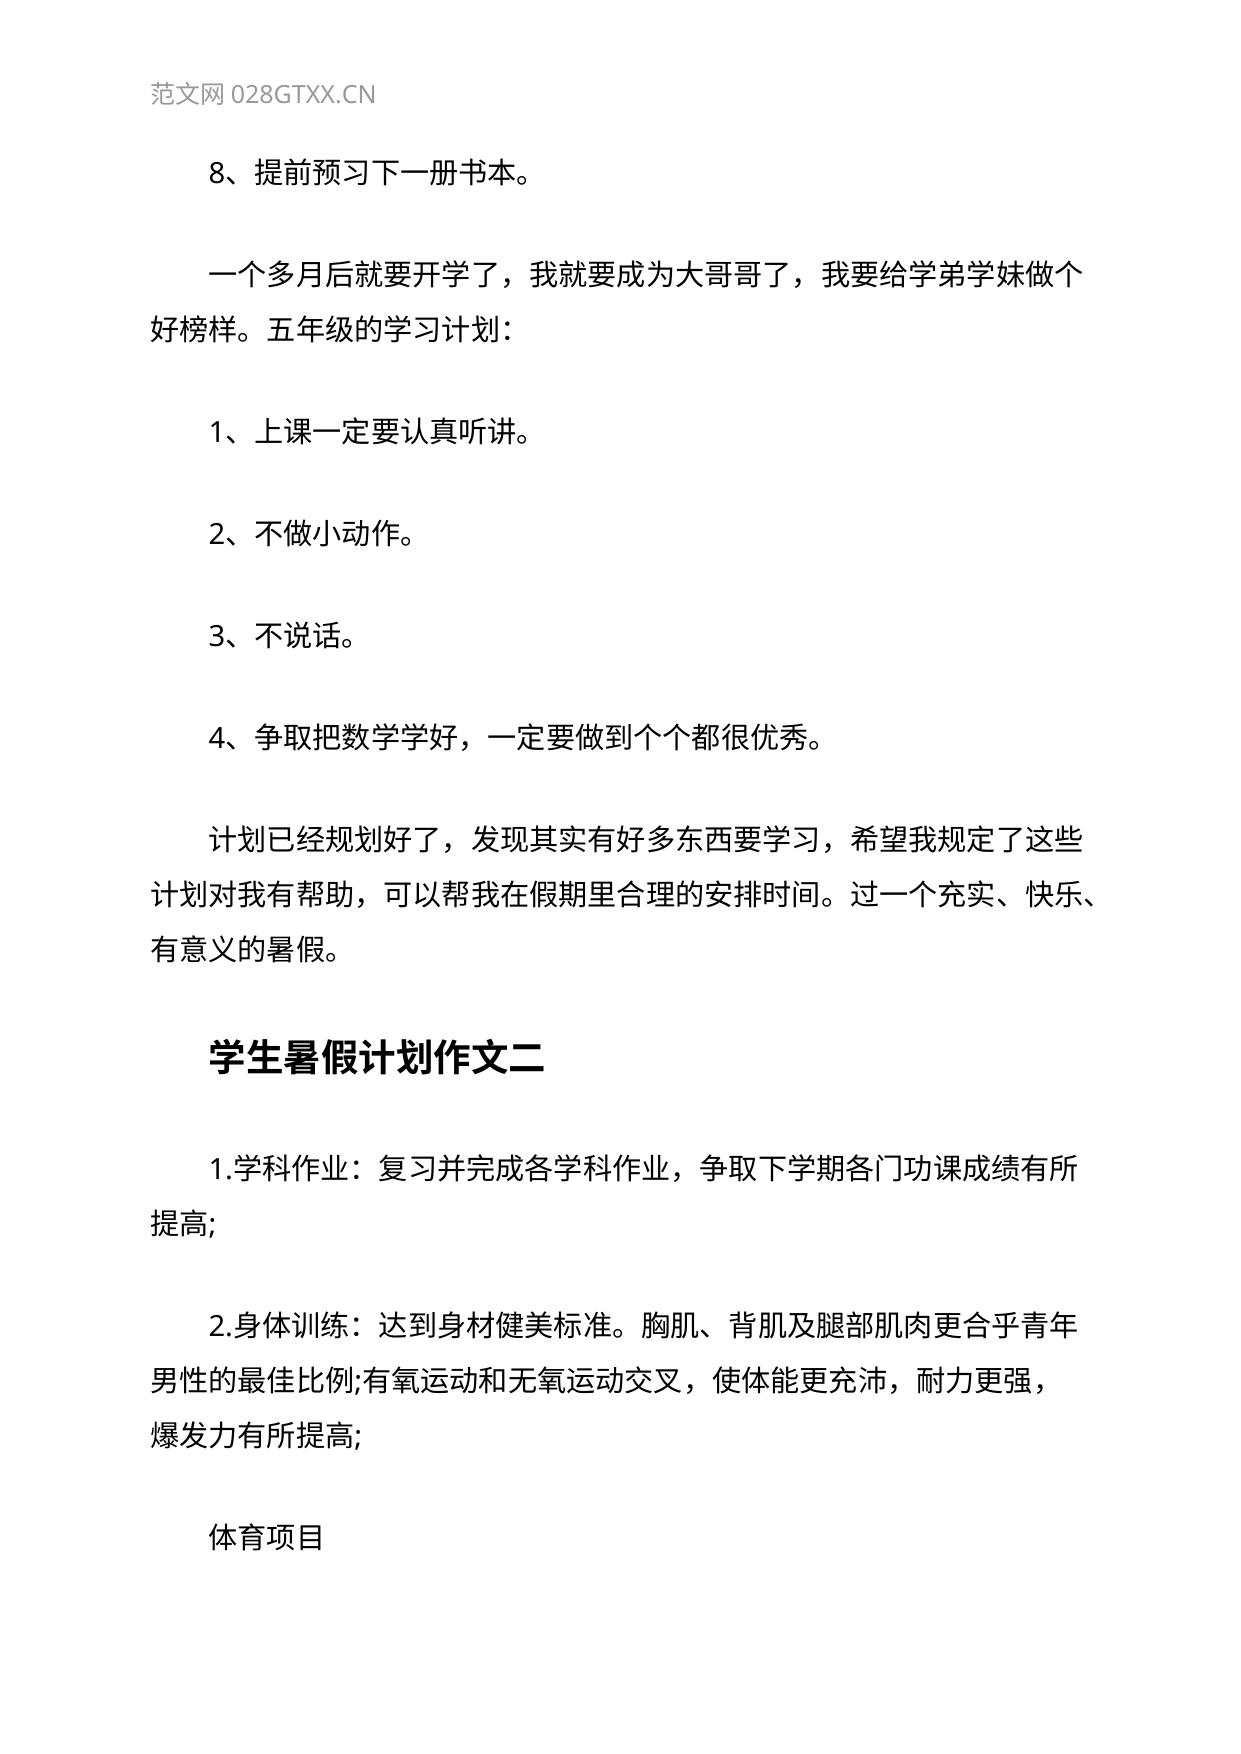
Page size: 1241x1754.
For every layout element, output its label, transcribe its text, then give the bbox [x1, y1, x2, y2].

text 2.身体训练：达到身材健美标准。胸肌、背肌及腿部肌肉更合乎青年男性的最佳比例;有氧运动和无氧运动交叉，使体能更充沛，耐力更强，爆发力有所提高; [150, 1302, 1090, 1455]
text 学生暑假计划作文二 [150, 1028, 1090, 1082]
text 1.学科作业：复习并完成各学科作业，争取下学期各门功课成绩有所提高; [150, 1146, 1090, 1243]
text 3、不说话。 [150, 613, 1090, 655]
text 一个多月后就要开学了，我就要成为大哥哥了，我要给学弟学妹做个好榜样。五年级的学习计划： [150, 252, 1090, 349]
text 计划已经规划好了，发现其实有好多东西要学习，希望我规定了这些计划对我有帮助，可以帮我在假期里合理的安排时间。过一个充实、快乐、有意义的暑假。 [150, 817, 1090, 969]
text 2、不做小动作。 [150, 511, 1090, 553]
text 体育项目 [150, 1514, 1090, 1557]
text 4、争取把数学学好，一定要做到个个都很优秀。 [150, 714, 1090, 757]
text 8、提前预习下一册书本。 [150, 150, 1090, 192]
text 1、上课一定要认真听讲。 [150, 409, 1090, 451]
